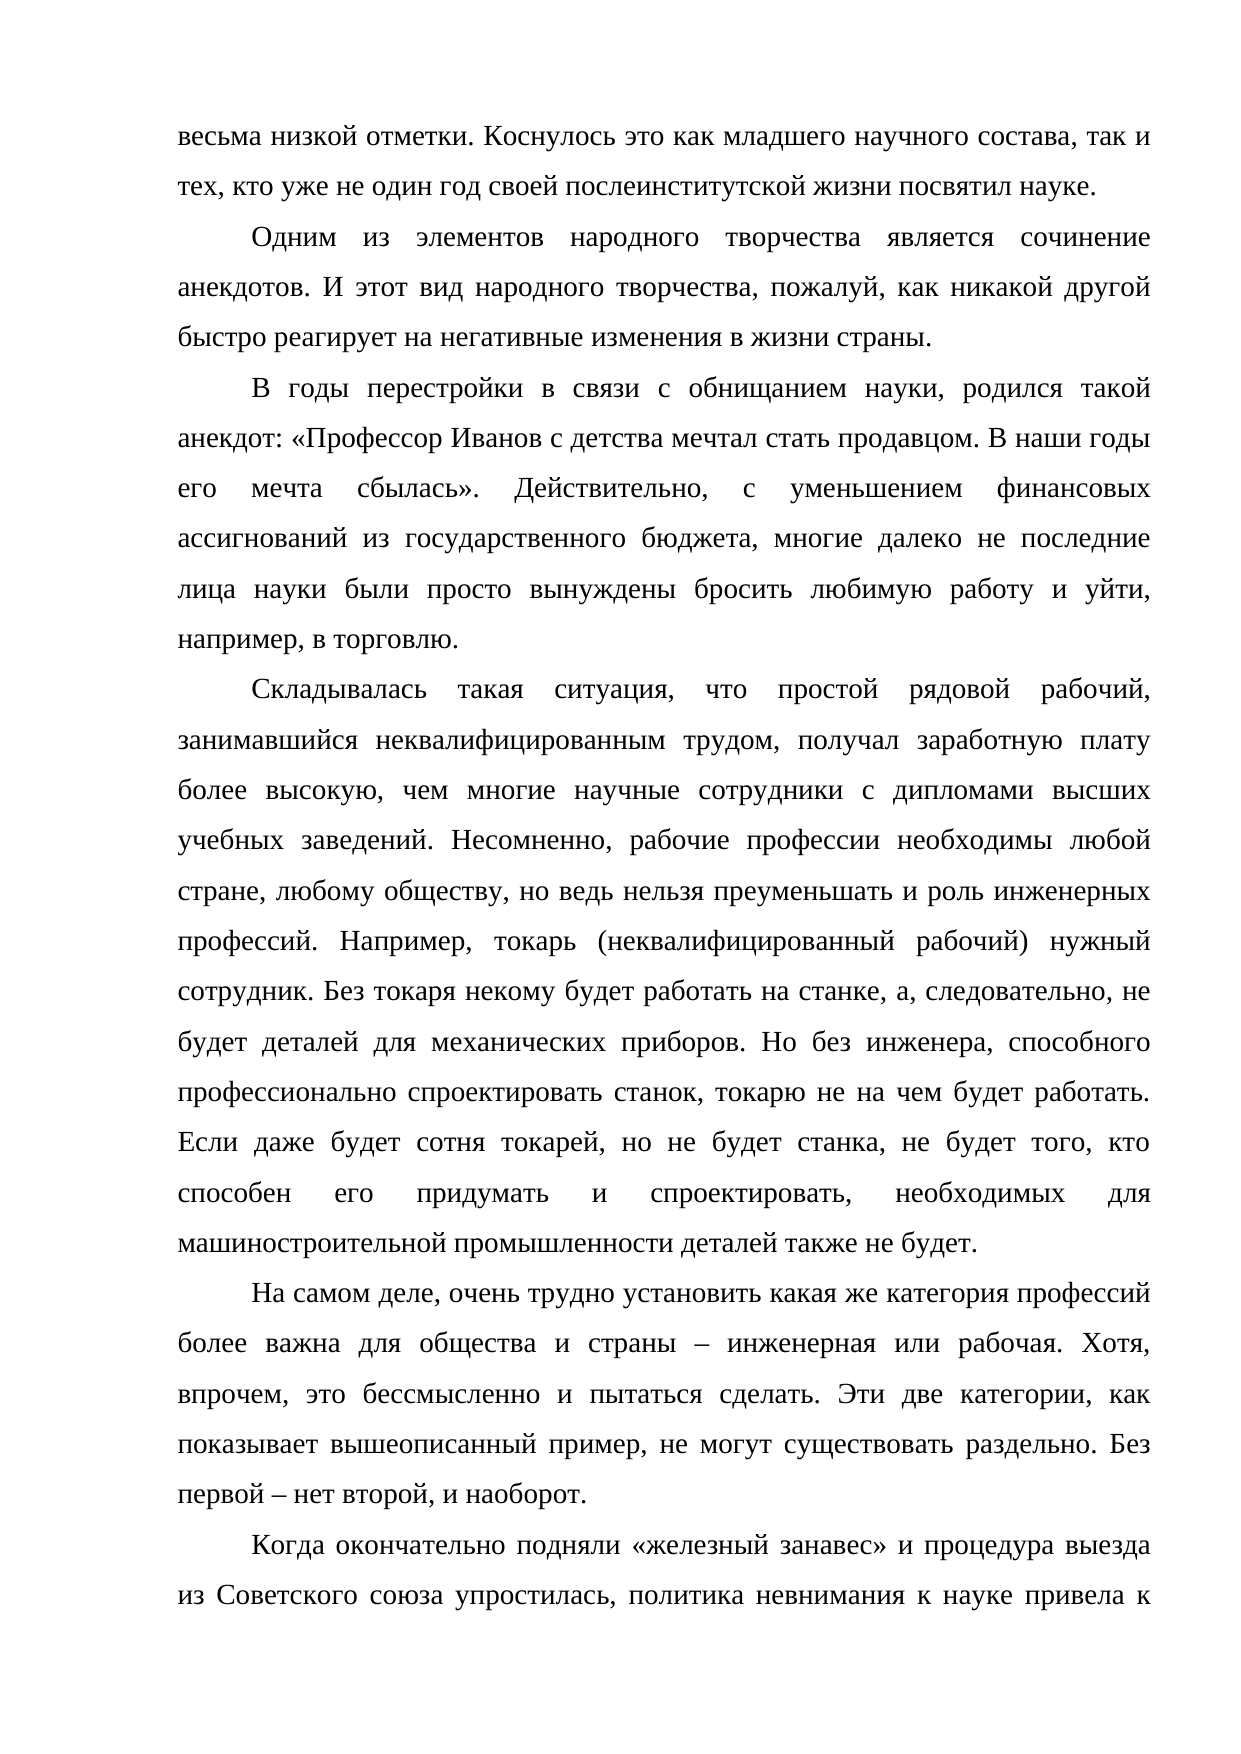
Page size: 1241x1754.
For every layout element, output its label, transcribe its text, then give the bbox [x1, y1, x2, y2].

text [177, 1527, 1152, 1611]
text Одним из элементов народного творчества является сочинение анекдотов. И этот вид народного творчества, пожалуй, как никакой другой быстро реагирует на негативные изменения в жизни страны. [177, 219, 1152, 353]
text В годы перестройки в связи с обнищанием науки, родился такой анекдот: «Профессор Иванов с детства мечтал стать продавцом. В наши годы его мечта сбылась». Действительно, с уменьшением финансовых ассигнований из государственного бюджета, многие далеко не последние лица науки были просто вынуждены бросить любимую работу и уйти, например, в торговлю. [177, 370, 1152, 655]
text Складывалась такая ситуация, что простой рядовой рабочий, занимавшийся неквалифицированным трудом, получал заработную плату более высокую, чем многие научные сотрудники с дипломами высших учебных заведений. Несомненно, рабочие профессии необходимы любой стране, любому обществу, но ведь нельзя преуменьшать и роль инженерных профессий. Например, токарь (неквалифицированный рабочий) нужный сотрудник. Без токаря некому будет работать на станке, а, следовательно, не будет деталей для механических приборов. Но без инженера, способного профессионально спроектировать станок, токарю не на чем будет работать. Если даже будет сотня токарей, но не будет станка, не будет того, кто способен его придумать и спроектировать, необходимых для машиностроительной промышленности деталей также не будет. [177, 672, 1152, 1258]
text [177, 118, 1152, 202]
text На самом деле, очень трудно установить какая же категория профессий более важна для общества и страны – инженерная или рабочая. Хотя, впрочем, это бессмысленно и пытаться сделать. Эти две категории, как показывает вышеописанный пример, не могут существовать раздельно. Без первой – нет второй, и наоборот. [177, 1275, 1152, 1510]
